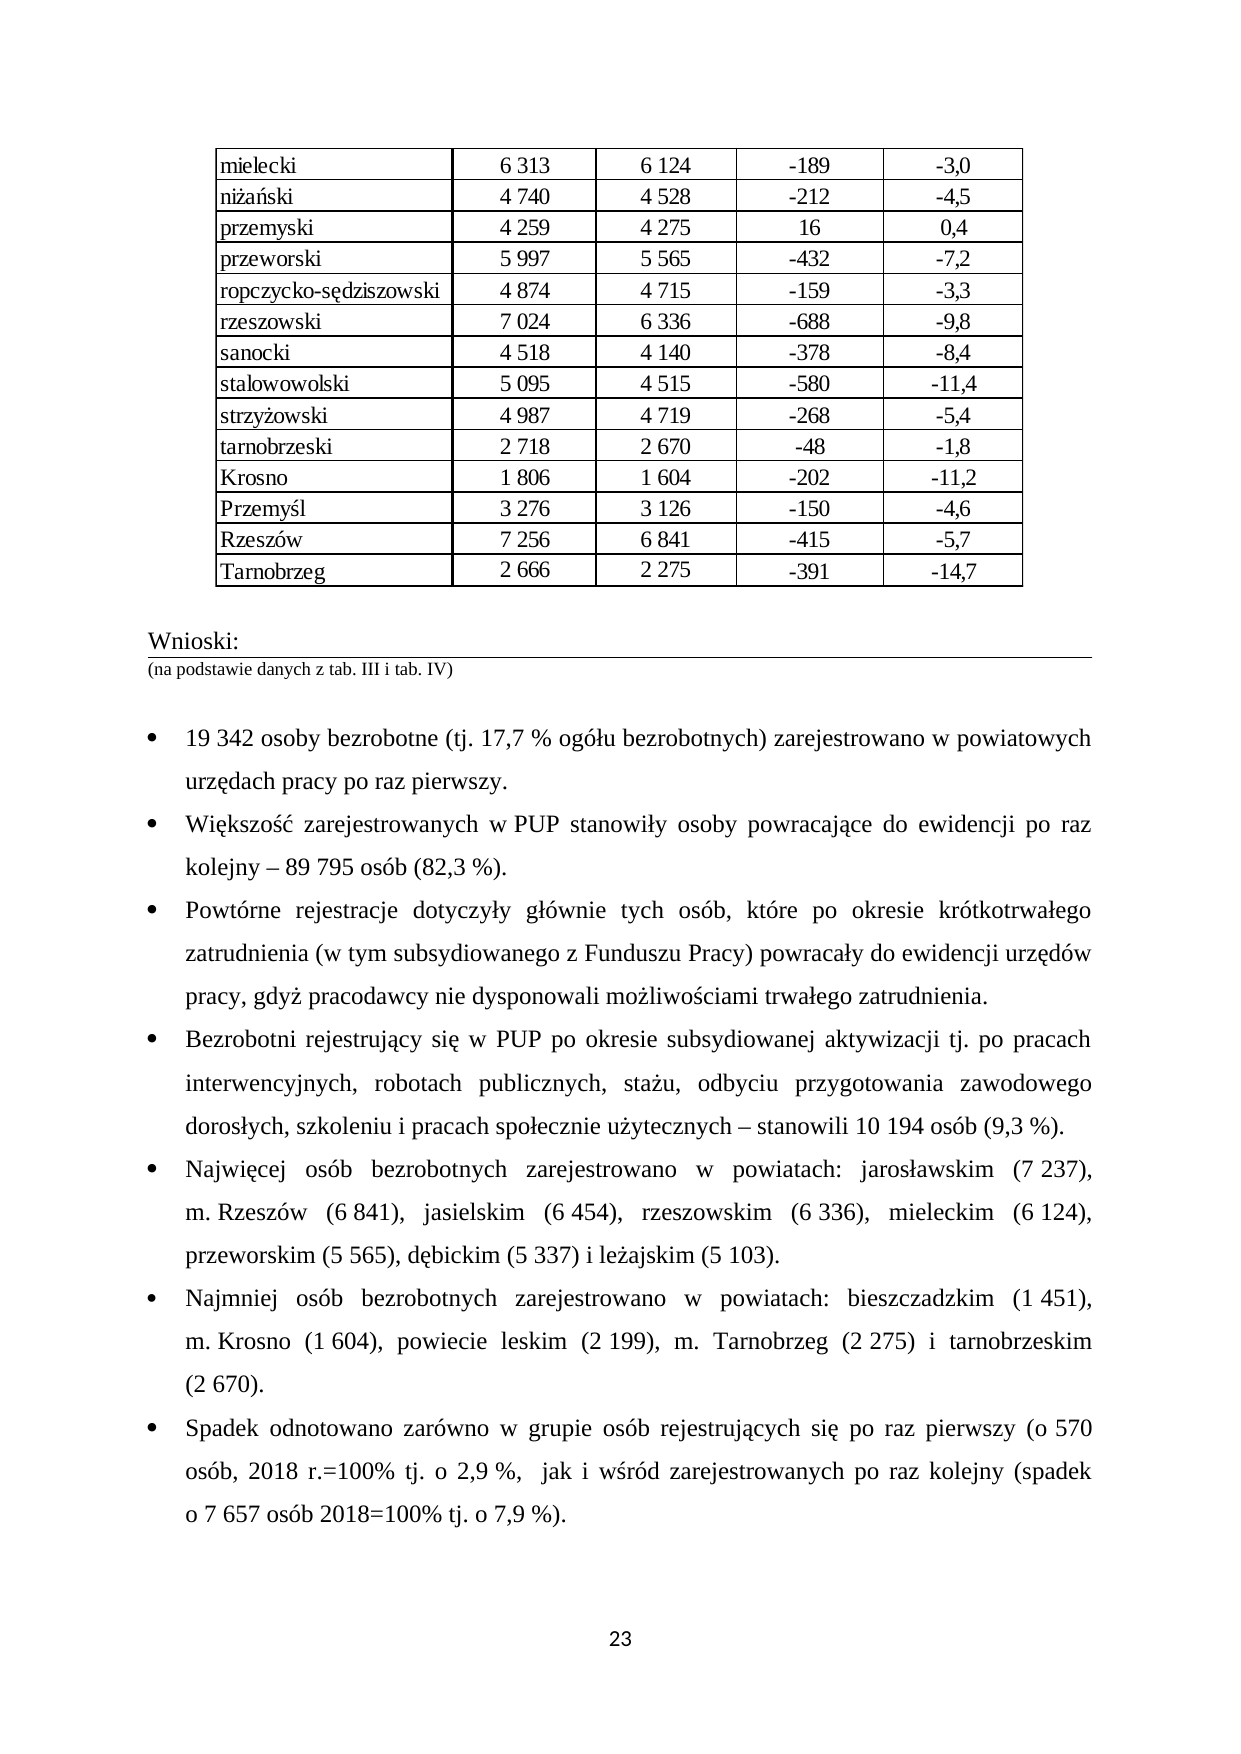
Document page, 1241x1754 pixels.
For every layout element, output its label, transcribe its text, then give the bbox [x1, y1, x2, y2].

list Powtórne rejestracje dotyczyły głównie tych osób, które po okresie krótkotrwałego zatrudnienia (w tym subsydiowanego z Funduszu Pracy) powracały do ewidencji urzędów pracy, gdyż pracodawcy nie dysponowali możliwościami trwałego zatrudnienia. [148, 895, 1092, 1010]
list 19 342 osoby bezrobotne (tj. 17,7 % ogółu bezrobotnych) zarejestrowano w powiatowych urzędach pracy po raz pierwszy. [148, 723, 1092, 794]
list Bezrobotni rejestrujący się w PUP po okresie subsydiowanej aktywizacji tj. po pracach interwencyjnych, robotach publicznych, stażu, odbyciu przygotowania zawodowego dorosłych, szkoleniu i pracach społecznie użytecznych – stanowili 10 194 osób (9,3 %). [148, 1024, 1092, 1139]
list Większość zarejestrowanych w PUP stanowiły osoby powracające do ewidencji po raz kolejny – 89 795 osób (82,3 %). [148, 809, 1092, 881]
text Wnioski: [148, 626, 1092, 657]
list Najwięcej osób bezrobotnych zarejestrowano w powiatach: jarosławskim (7 237), m. Rzeszów (6 841), jasielskim (6 454), rzeszowskim (6 336), mieleckim (6 124), przeworskim (5 565), dębickim (5 337) i leżajskim (5 103). [148, 1154, 1092, 1269]
text (na podstawie danych z tab. III i tab. IV) [148, 658, 1092, 680]
list Spadek odnotowano zarówno w grupie osób rejestrujących się po raz pierwszy (o 570 osób, 2018 r.=100% tj. o 2,9 %, jak i wśród zarejestrowanych po raz kolejny (spadek o 7 657 osób 2018=100% tj. o 7,9 %). [148, 1413, 1092, 1528]
list Najmniej osób bezrobotnych zarejestrowano w powiatach: bieszczadzkim (1 451), m. Krosno (1 604), powiecie leskim (2 199), m. Tarnobrzeg (2 275) i tarnobrzeskim (2 670). [148, 1283, 1092, 1398]
